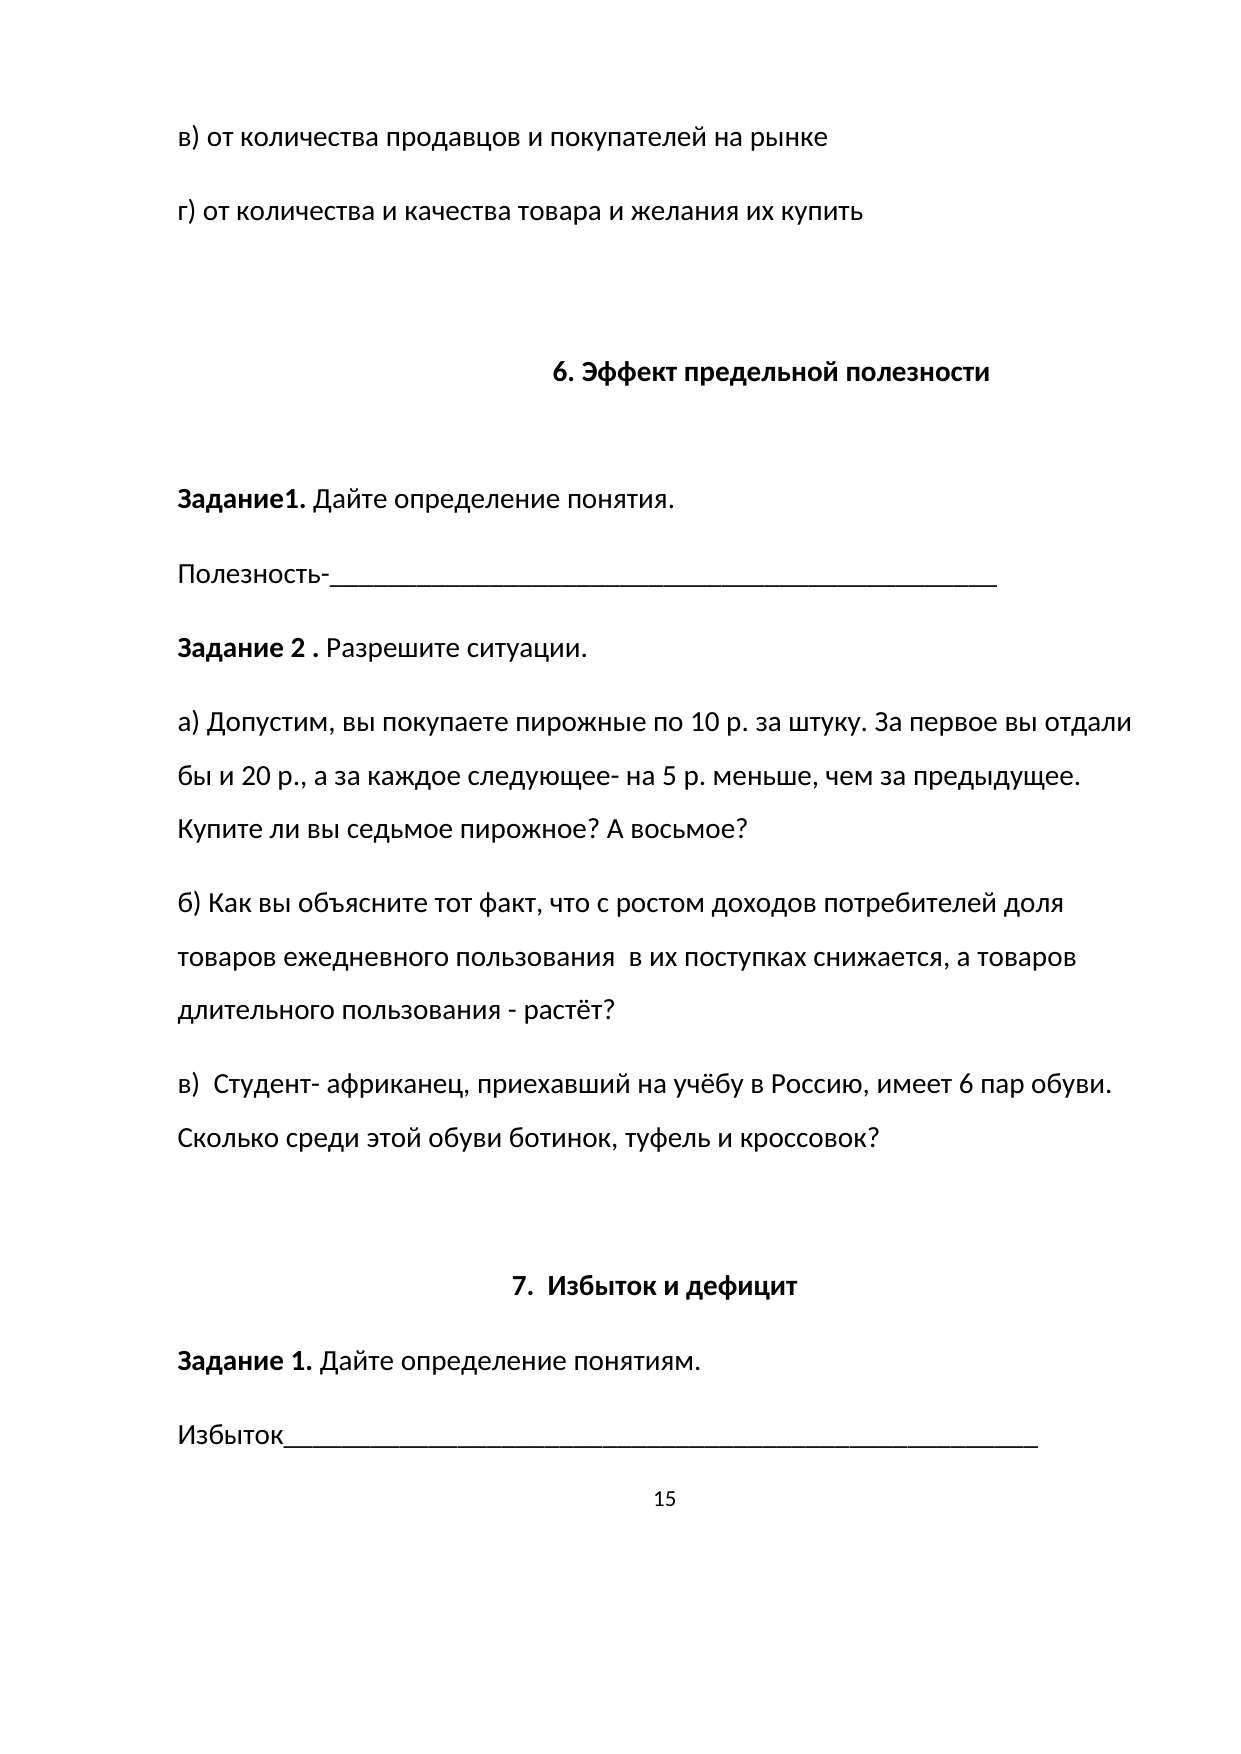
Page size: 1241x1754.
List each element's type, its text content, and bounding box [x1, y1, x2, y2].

text Задание1. Дайте определение понятия. [177, 480, 1152, 516]
text а) Допустим, вы покупаете пирожные по 10 р. за штуку. За первое вы отдали бы и 20 р., а за каждое следующее- на 5 р. меньше, чем за предыдущее. Купите ли вы седьмое пирожное? А восьмое? [177, 703, 1152, 846]
text в) от количества продавцов и покупателей на рынке [177, 118, 1152, 154]
text 7. Избыток и дефицит [177, 1267, 1152, 1303]
text Задание 2 . Разрешите ситуации. [177, 629, 1152, 664]
text Задание 1. Дайте определение понятиям. [177, 1342, 1152, 1377]
text в) Студент- африканец, приехавший на учёбу в Россию, имеет 6 пар обуви. Сколько среди этой обуви ботинок, туфель и кроссовок? [177, 1066, 1152, 1154]
text Избыток____________________________________________________ [177, 1416, 1152, 1452]
text г) от количества и качества товара и желания их купить 6. Эффект предельной полезности [177, 192, 1152, 442]
text Полезность-______________________________________________ [177, 555, 1152, 590]
text б) Как вы объясните тот факт, что с ростом доходов потребителей доля товаров ежедневного пользования в их поступках снижается, а товаров длительного пользования - растёт? [177, 884, 1152, 1027]
